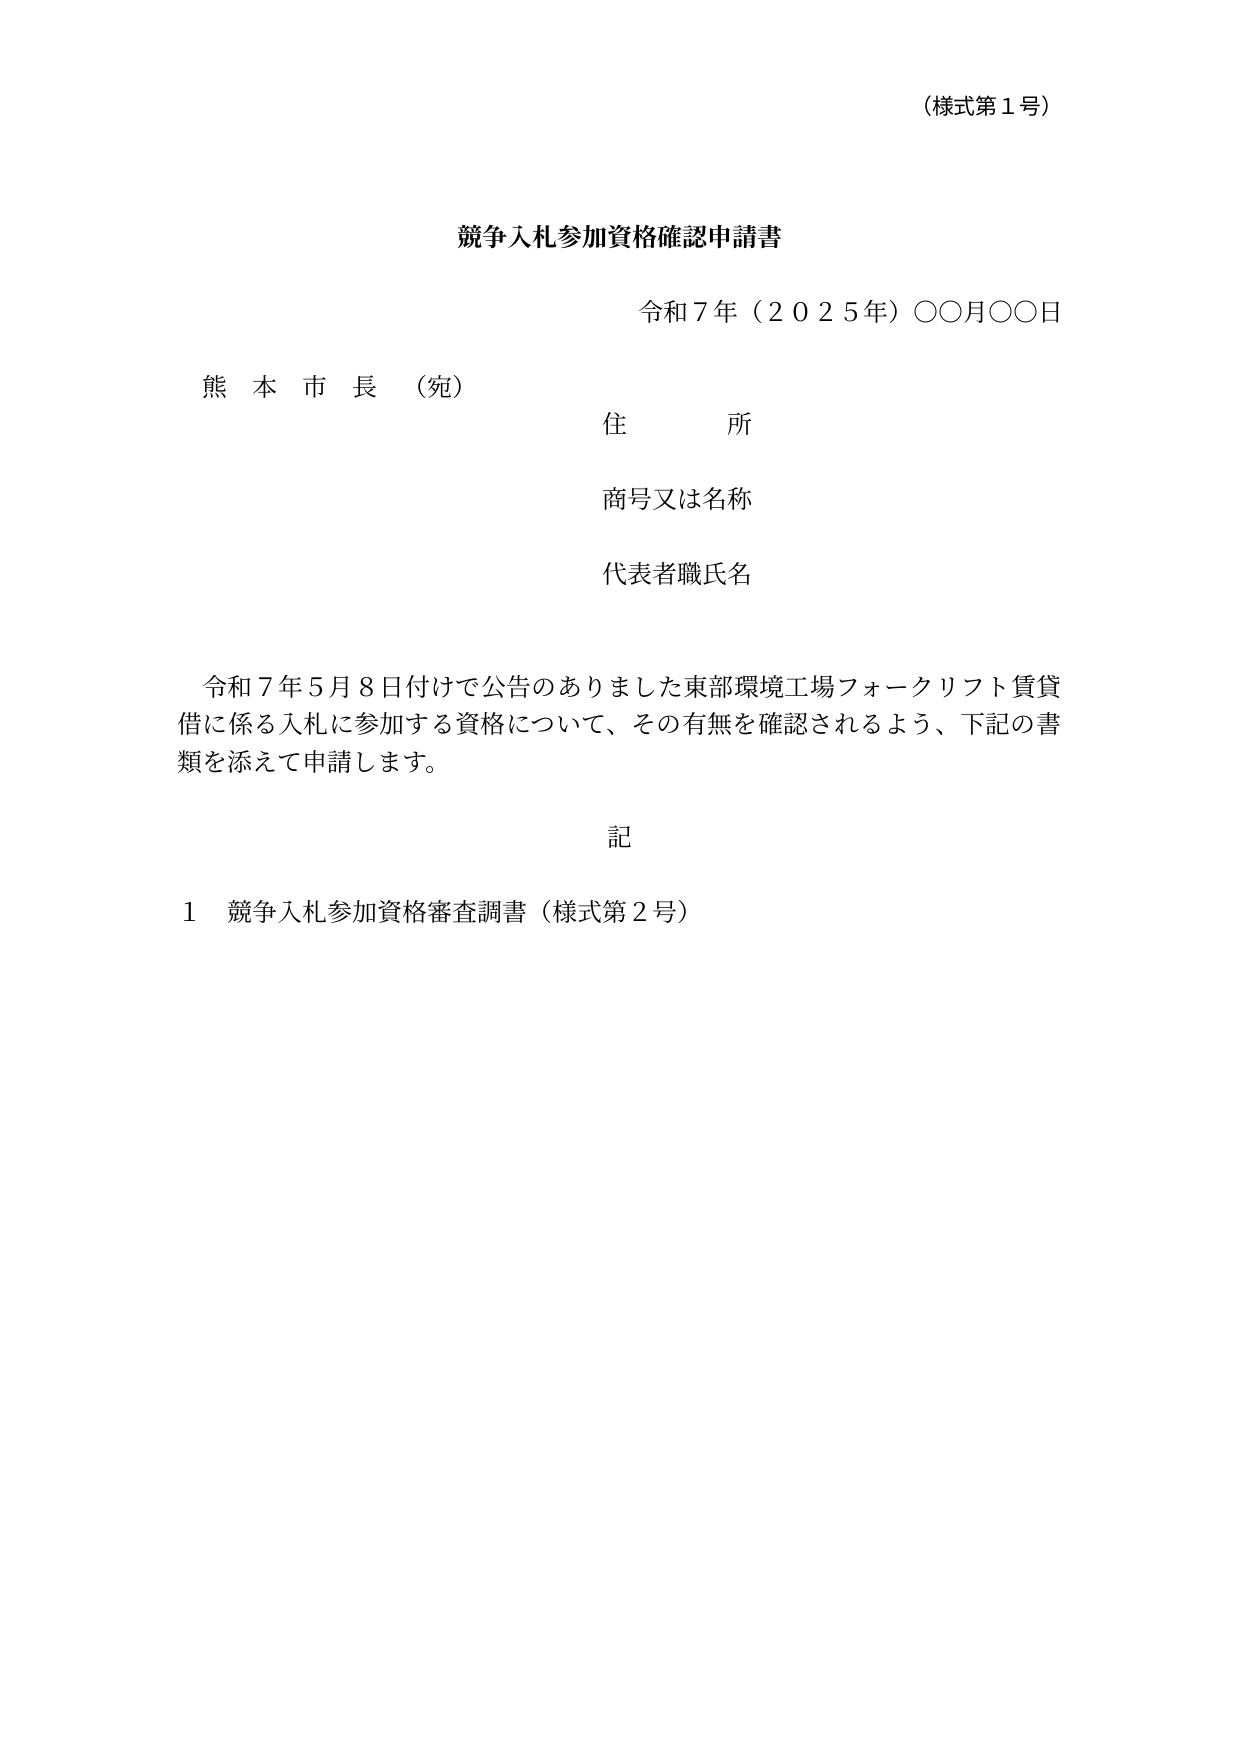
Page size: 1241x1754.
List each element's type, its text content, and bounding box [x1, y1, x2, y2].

text 競争入札参加資格確認申請書 [177, 217, 1063, 254]
text 令和７年５月８日付けで公告のありました東部環境工場フォークリフト賃貸借に係る入札に参加する資格について、その有無を確認されるよう、下記の書類を添えて申請します。 [177, 667, 1063, 779]
text １ 競争入札参加資格審査調書（様式第２号） [177, 892, 1063, 929]
text 代表者職氏名 [177, 554, 1063, 592]
text 熊 本 市 長 （宛） [177, 367, 1063, 404]
text 商号又は名称 [177, 479, 923, 517]
text 住 所 [177, 404, 763, 442]
text 記 [177, 817, 1063, 854]
text 令和７年（２０２５年）○○月○○日 [177, 292, 1063, 329]
